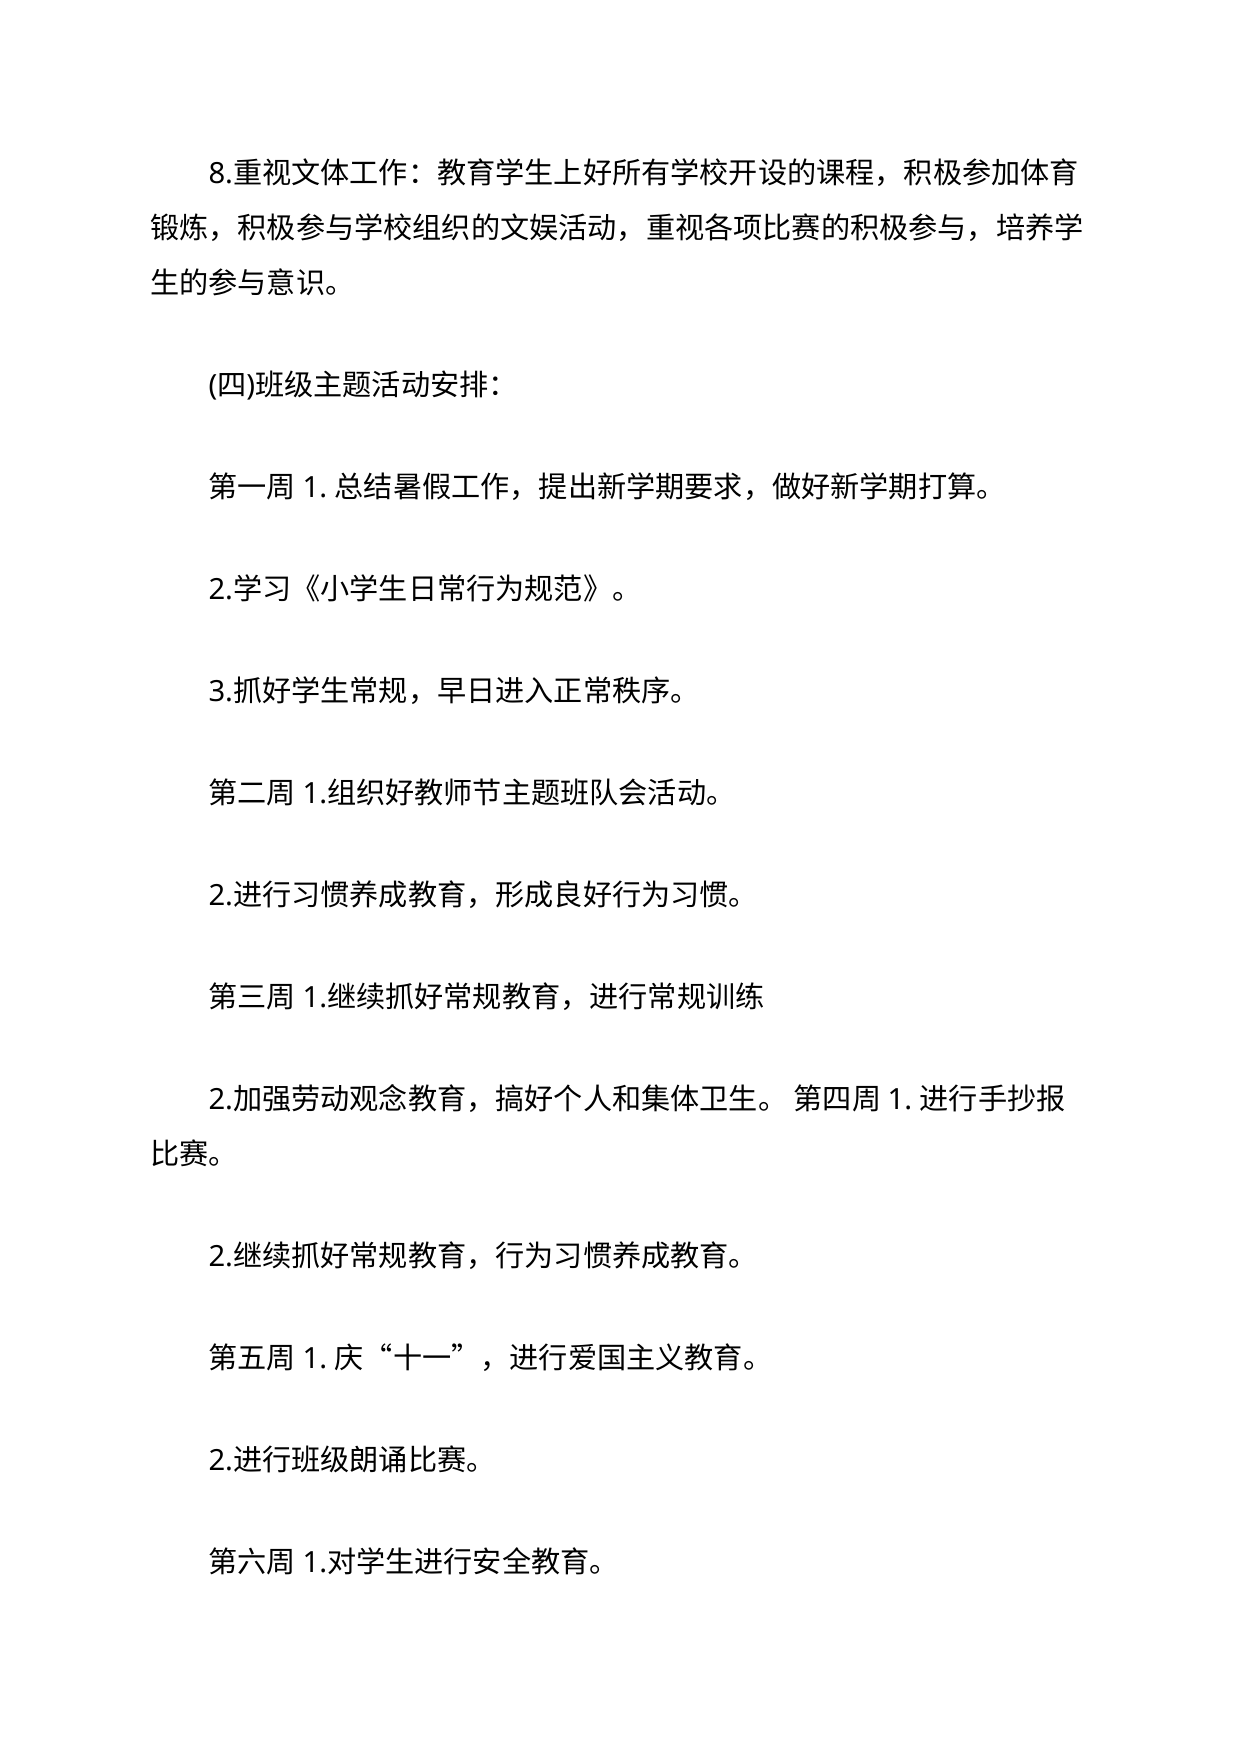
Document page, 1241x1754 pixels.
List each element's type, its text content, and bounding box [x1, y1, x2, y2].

text 2.学习《小学生日常行为规范》。 [150, 566, 1090, 608]
text 第三周 1.继续抓好常规教育，进行常规训练 [150, 973, 1090, 1016]
text 第二周 1.组织好教师节主题班队会活动。 [150, 769, 1090, 812]
text 第六周 1.对学生进行安全教育。 [150, 1538, 1090, 1581]
text 2.继续抓好常规教育，行为习惯养成教育。 [150, 1232, 1090, 1275]
text 2.进行班级朗诵比赛。 [150, 1436, 1090, 1479]
text 3.抓好学生常规，早日进入正常秩序。 [150, 668, 1090, 710]
text 第五周 1. 庆“十一”，进行爱国主义教育。 [150, 1334, 1090, 1377]
text 2.进行习惯养成教育，形成良好行为习惯。 [150, 872, 1090, 914]
text 第一周 1. 总结暑假工作，提出新学期要求，做好新学期打算。 [150, 464, 1090, 506]
text 2.加强劳动观念教育，搞好个人和集体卫生。 第四周 1. 进行手抄报比赛。 [150, 1076, 1090, 1173]
text 8.重视文体工作：教育学生上好所有学校开设的课程，积极参加体育锻炼，积极参与学校组织的文娱活动，重视各项比赛的积极参与，培养学生的参与意识。 [150, 150, 1090, 302]
text (四)班级主题活动安排： [150, 362, 1090, 404]
